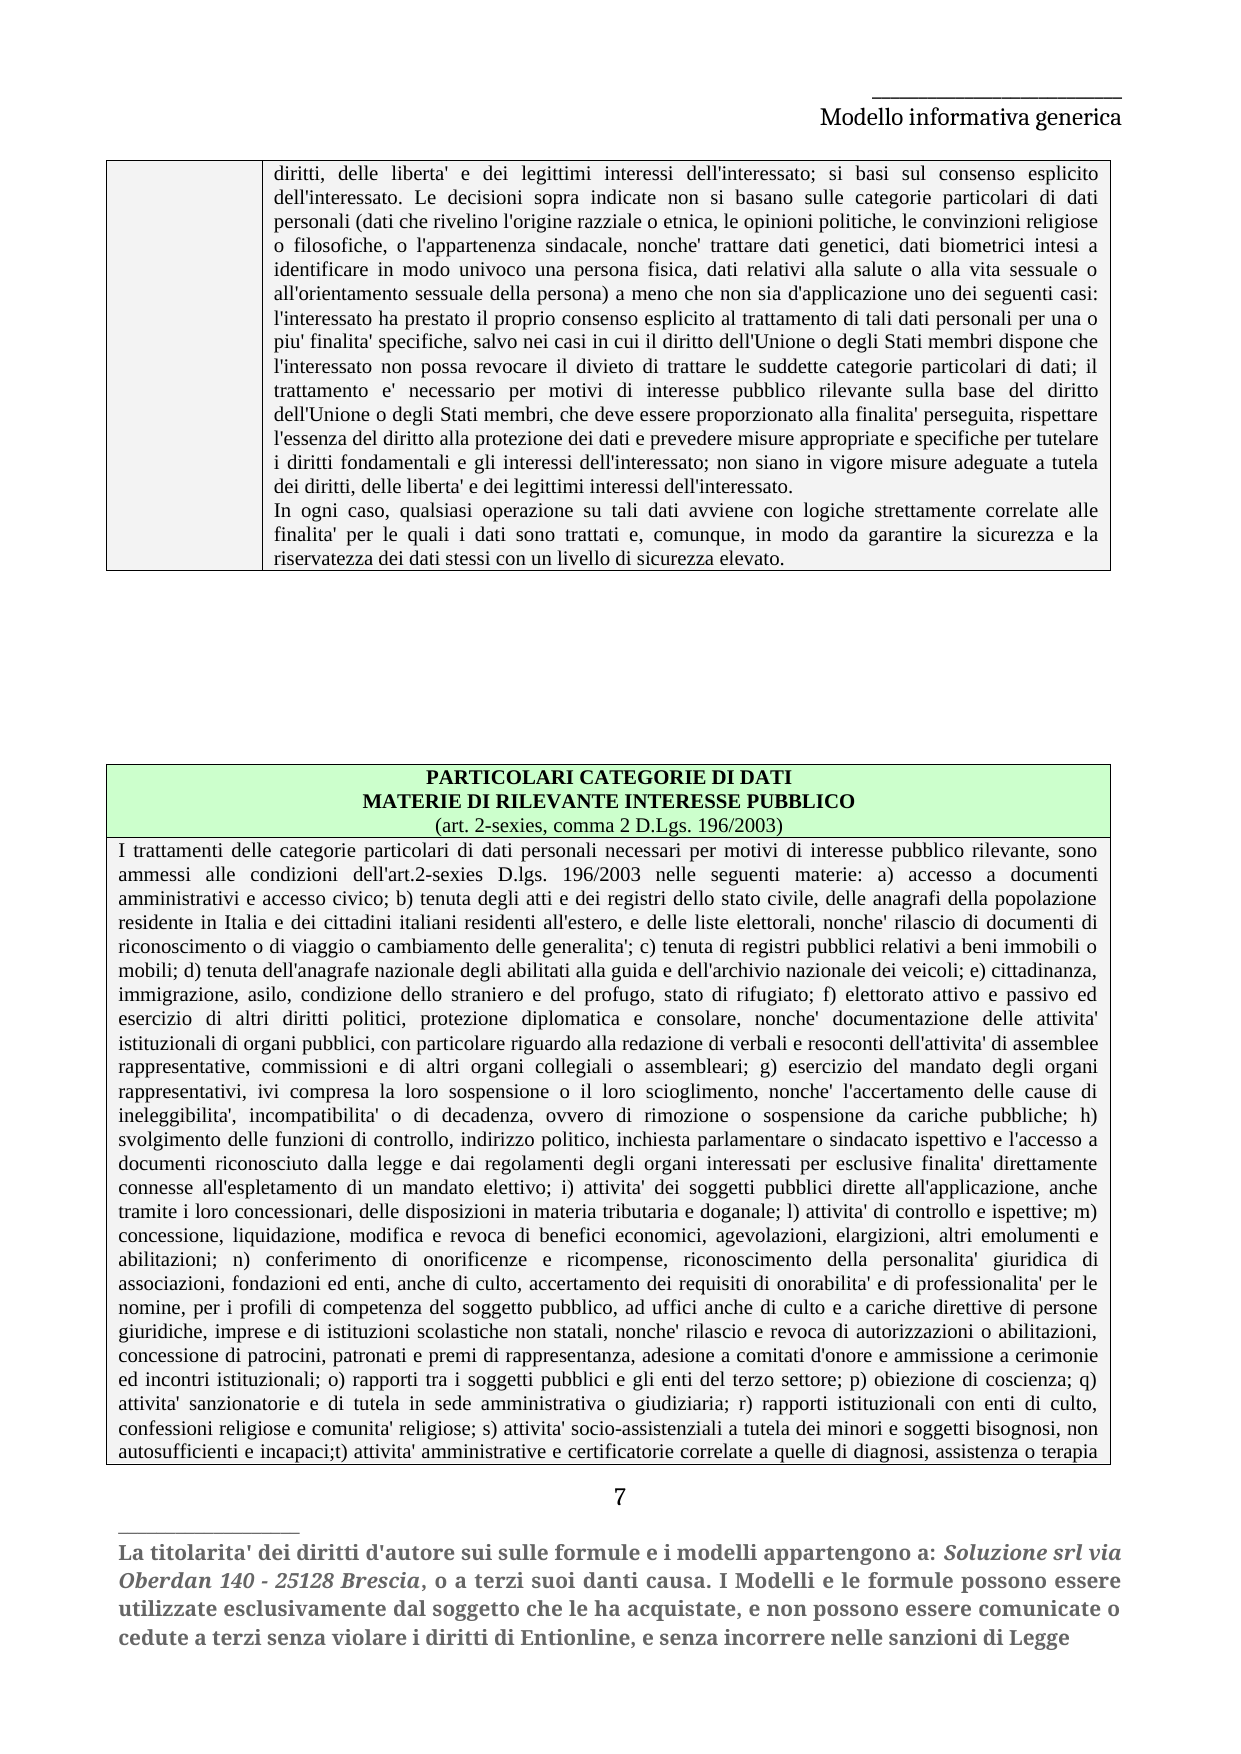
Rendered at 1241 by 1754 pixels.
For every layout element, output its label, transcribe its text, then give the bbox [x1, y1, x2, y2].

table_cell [107, 161, 262, 570]
table_header PARTICOLARI CATEGORIE DI DATI MATERIE DI RILEVANTE INTERESSE PUBBLICO (art. 2-sexies, comma 2 D.Lgs. 196/2003) [107, 765, 1110, 837]
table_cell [263, 161, 1110, 570]
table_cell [107, 838, 1110, 1463]
